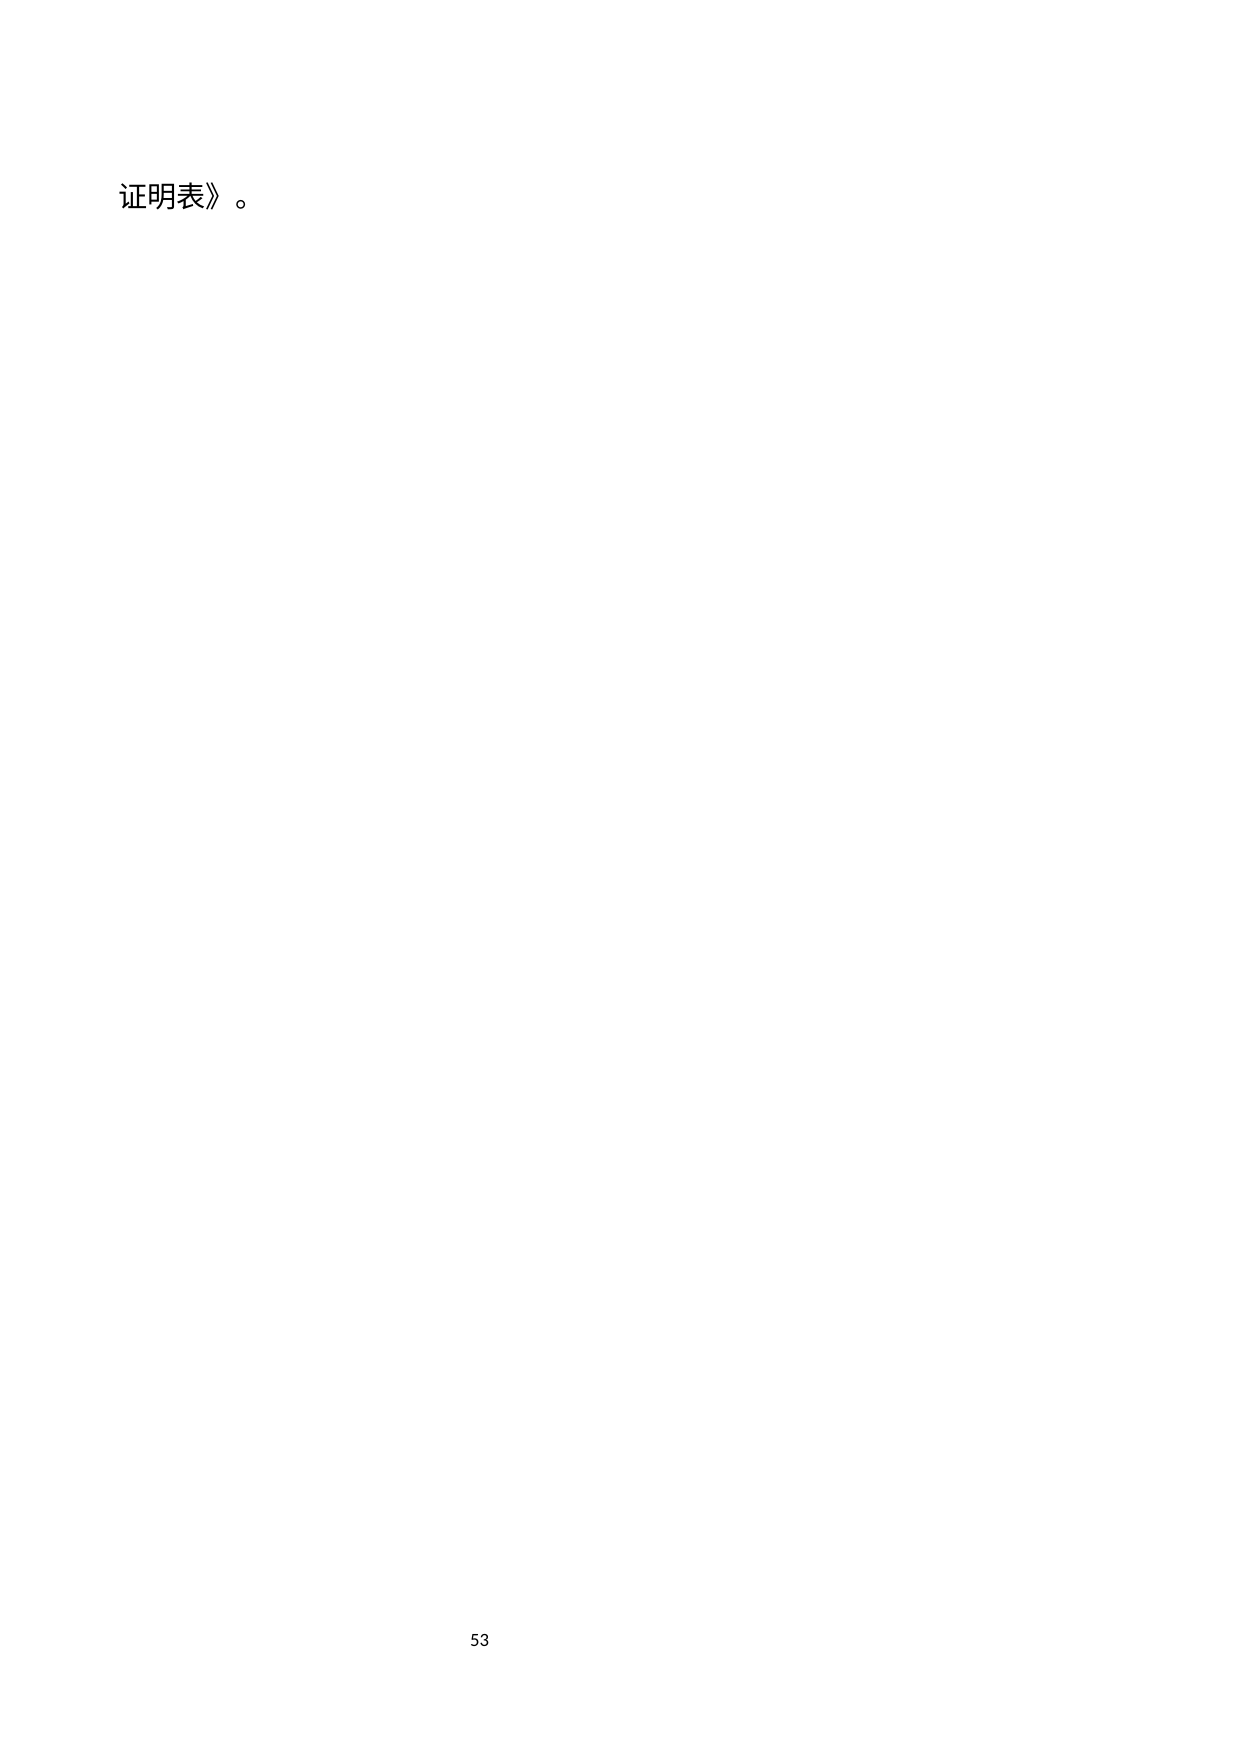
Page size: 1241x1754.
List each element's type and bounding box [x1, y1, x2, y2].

text [118, 162, 1122, 227]
